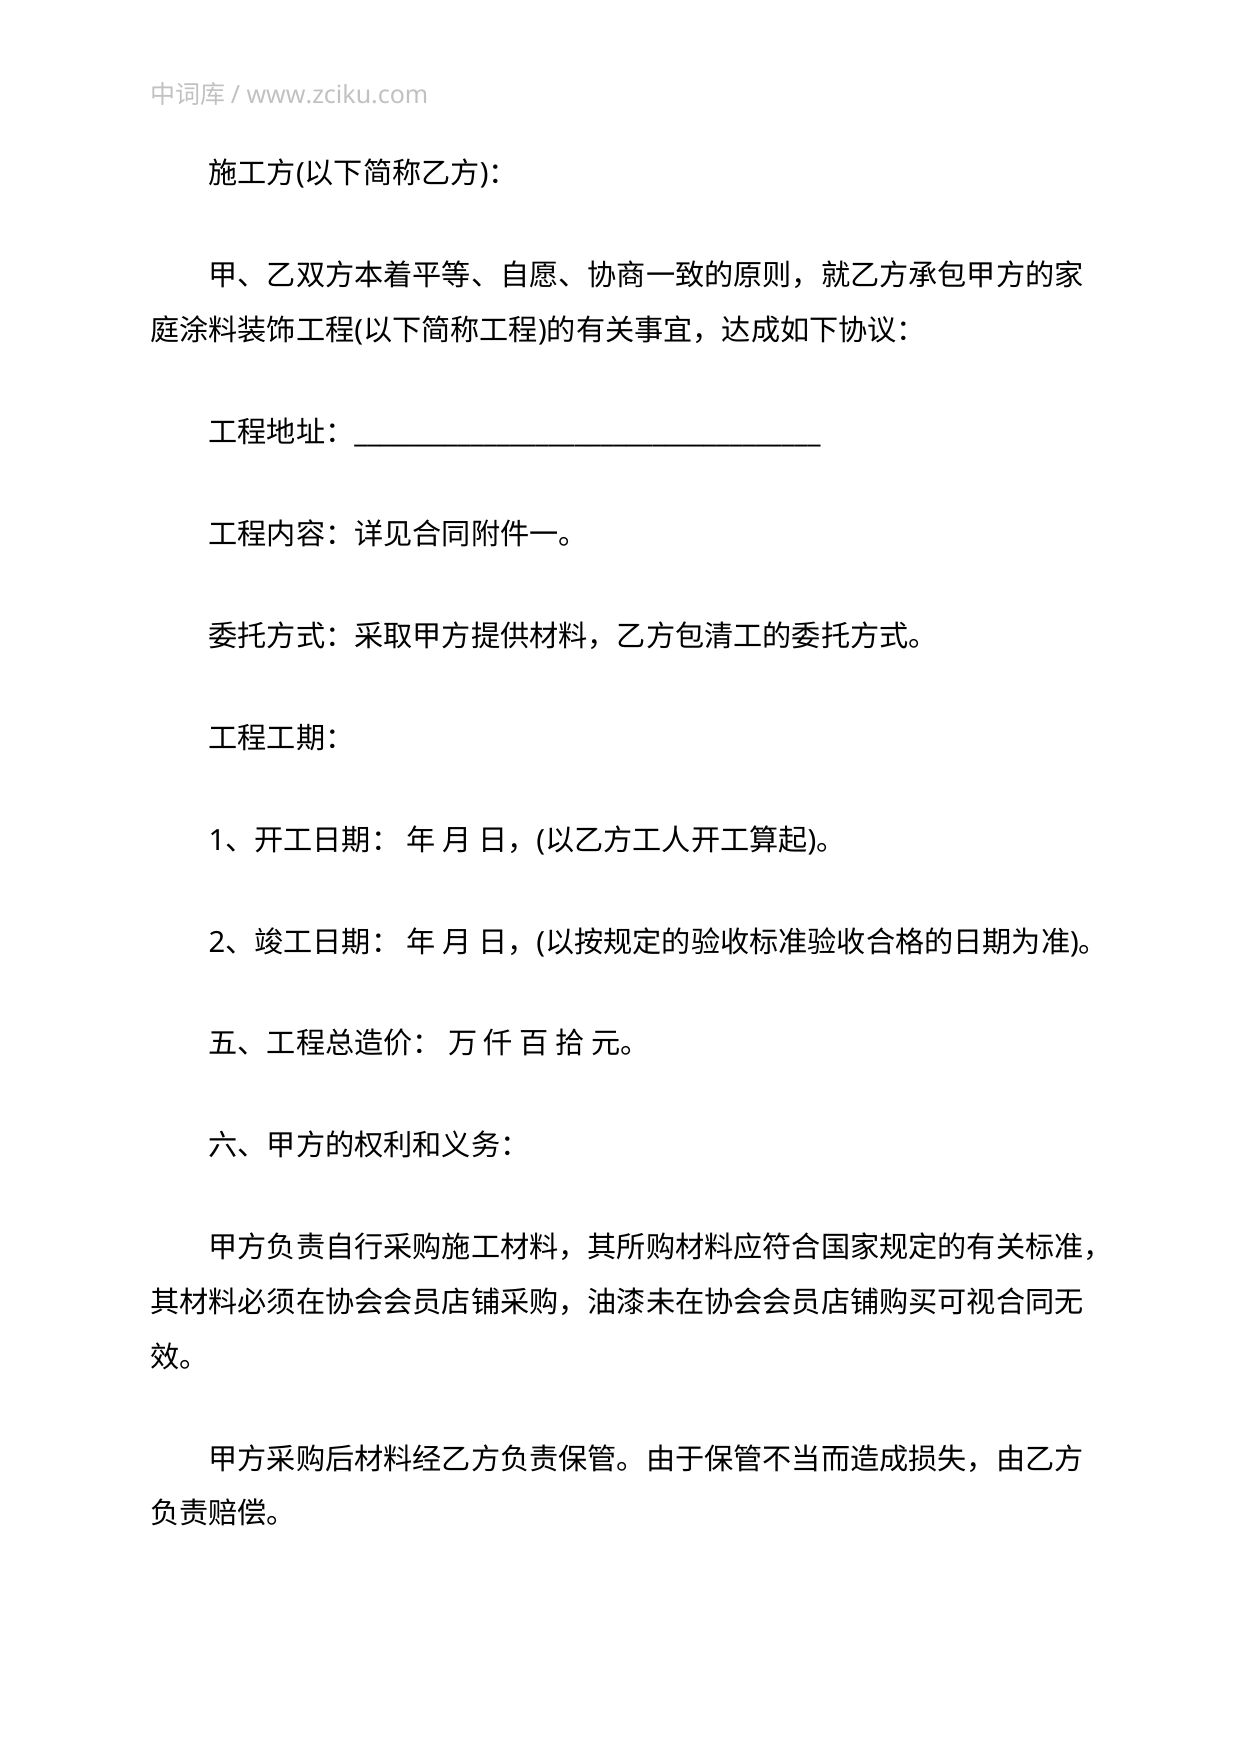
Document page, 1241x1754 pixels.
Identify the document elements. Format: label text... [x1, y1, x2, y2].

text 1、开工日期： 年 月 日，(以乙方工人开工算起)。 [150, 816, 1090, 858]
text 委托方式：采取甲方提供材料，乙方包清工的委托方式。 [150, 613, 1090, 655]
text 六、甲方的权利和义务： [150, 1122, 1090, 1164]
text 甲方负责自行采购施工材料，其所购材料应符合国家规定的有关标准，其材料必须在协会会员店铺采购，油漆未在协会会员店铺购买可视合同无效。 [150, 1224, 1090, 1376]
text 甲方采购后材料经乙方负责保管。由于保管不当而造成损失，由乙方负责赔偿。 [150, 1435, 1090, 1532]
text 甲、乙双方本着平等、自愿、协商一致的原则，就乙方承包甲方的家庭涂料装饰工程(以下简称工程)的有关事宜，达成如下协议： [150, 252, 1090, 349]
text 工程内容：详见合同附件一。 [150, 511, 1090, 553]
text 五、工程总造价： 万 仟 百 拾 元。 [150, 1020, 1090, 1062]
text 施工方(以下简称乙方)： [150, 150, 1090, 192]
text 2、竣工日期： 年 月 日，(以按规定的验收标准验收合格的日期为准)。 [150, 918, 1090, 961]
text 工程地址：____________________________________ [150, 409, 1090, 451]
text 工程工期： [150, 714, 1090, 757]
